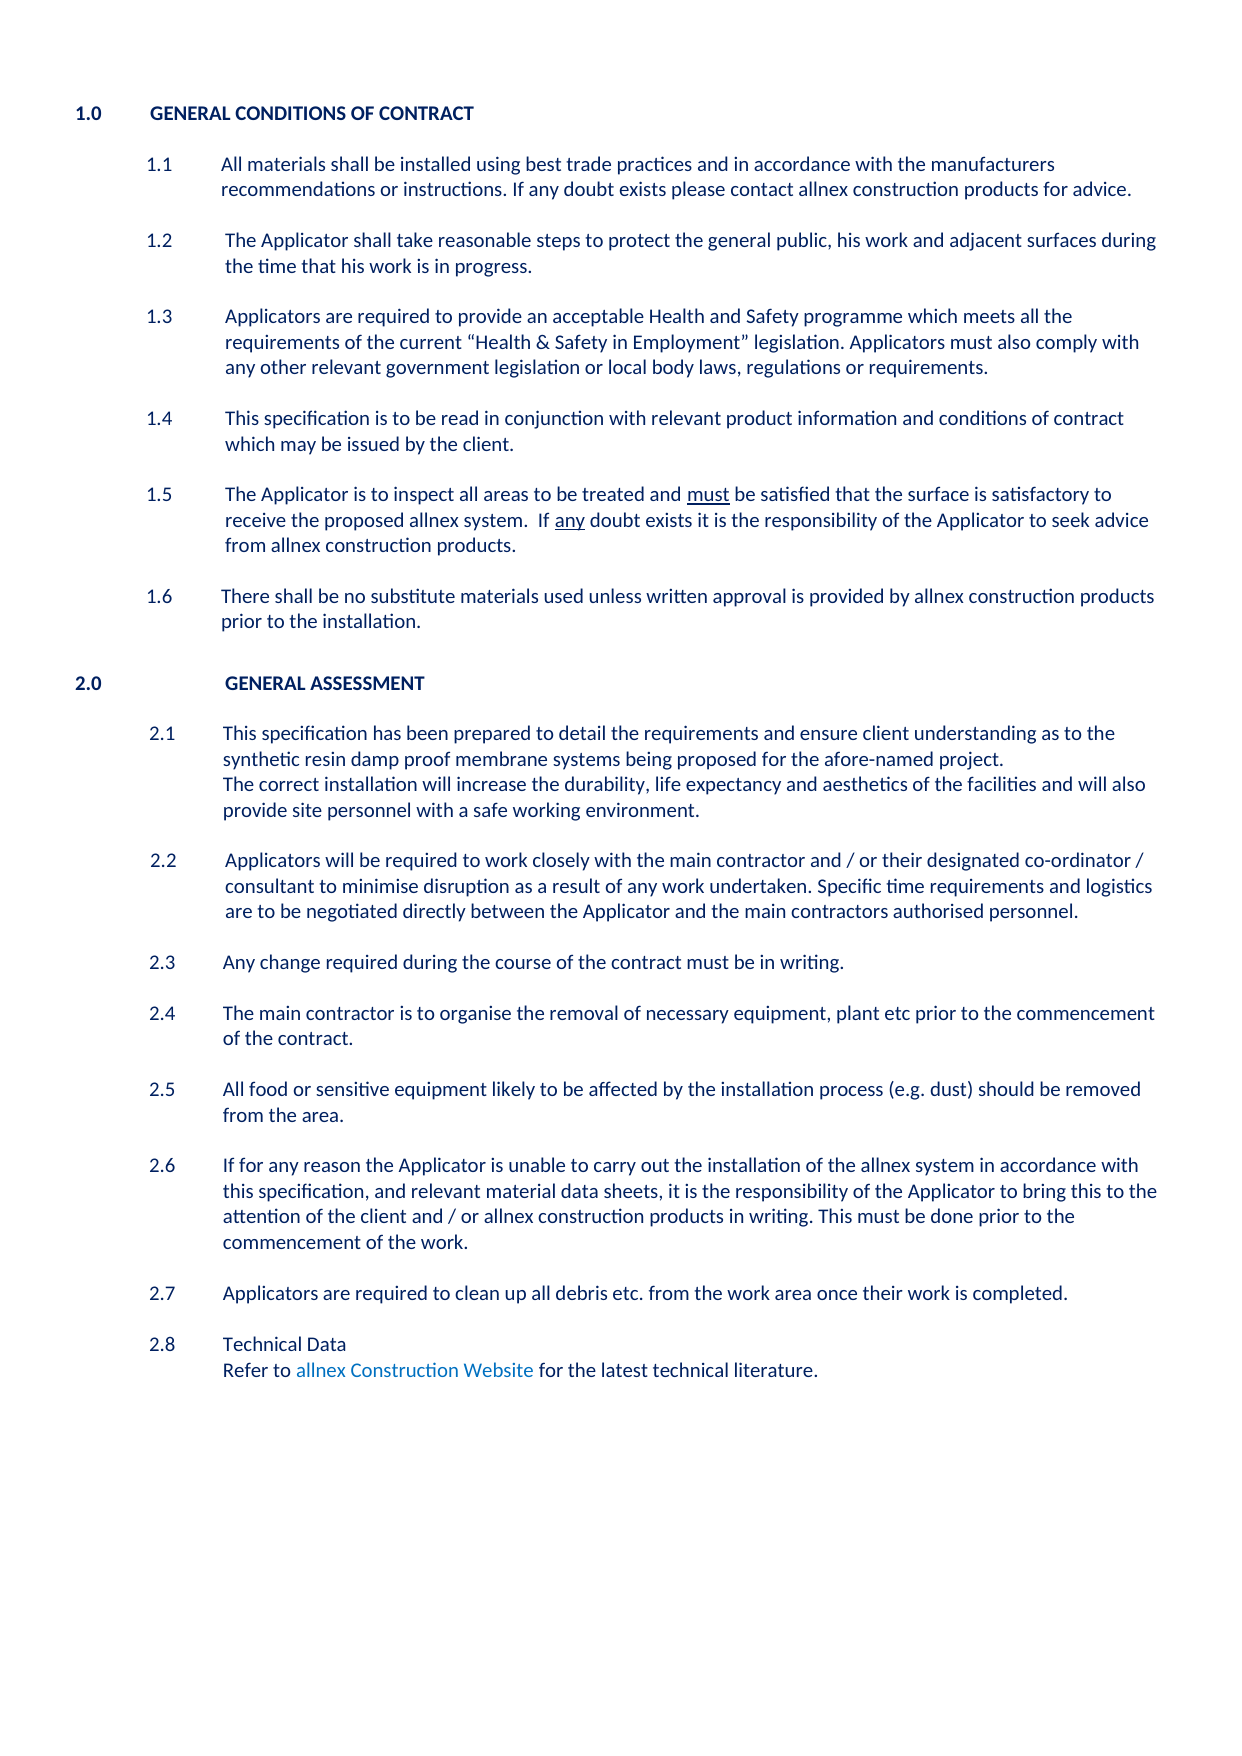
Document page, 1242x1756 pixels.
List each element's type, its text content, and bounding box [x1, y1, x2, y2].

text 2.0 GENERAL ASSESSMENT [75, 670, 1167, 695]
text 2.3 Any change required during the course of the contract must be in writing. [149, 949, 1167, 975]
text 1.0 GENERAL CONDITIONS OF CONTRACT [75, 100, 1167, 126]
text Refer to allnex Construction Website for the latest technical literature. [149, 1357, 1167, 1382]
text 2.8 Technical Data [149, 1332, 1167, 1357]
list The Applicator is to inspect all areas to be treated and must be satisfied that the surface is satisfactory to receive the proposed allnex system. If any doubt exists it is the responsibility of the Applicator to seek advice from allnex construction products. [146, 482, 1167, 558]
text 2.7 Applicators are required to clean up all debris etc. from the work area once their work is completed. [149, 1280, 1167, 1305]
list This specification is to be read in conjunction with relevant product information and conditions of contract which may be issued by the client. [146, 405, 1167, 456]
text The correct installation will increase the durability, life expectancy and aesthetics of the facilities and will also provide site personnel with a safe working environment. [149, 771, 1167, 822]
text 2.1 This specification has been prepared to detail the requirements and ensure client understanding as to the synthetic resin damp proof membrane systems being proposed for the afore-named project. [149, 721, 1167, 771]
text 2.5 All food or sensitive equipment likely to be affected by the installation process (e.g. dust) should be removed from the area. [149, 1076, 1167, 1127]
text 1.6 There shall be no substitute materials used unless written approval is provided by allnex construction products prior to the installation. [146, 583, 1167, 634]
list All materials shall be installed using best trade practices and in accordance with the manufacturers recommendations or instructions. If any doubt exists please contact allnex construction products for advice. [146, 151, 1167, 202]
list The Applicator shall take reasonable steps to protect the general public, his work and adjacent surfaces during the time that his work is in progress. [146, 227, 1167, 278]
list Applicators are required to provide an acceptable Health and Safety programme which meets all the requirements of the current “Health & Safety in Employment” legislation. Applicators must also comply with any other relevant government legislation or local body laws, regulations or requirements. [146, 304, 1167, 380]
text 2.4 The main contractor is to organise the removal of necessary equipment, plant etc prior to the commencement of the contract. [149, 1000, 1167, 1051]
text 2.6 If for any reason the Applicator is unable to carry out the installation of the allnex system in accordance with this specification, and relevant material data sheets, it is the responsibility of the Applicator to bring this to the attention of the client and / or allnex construction products in writing. This must be done prior to the commencement of the work. [149, 1153, 1167, 1254]
text 2.2 Applicators will be required to work closely with the main contractor and / or their designated co-ordinator / consultant to minimise disruption as a result of any work undertaken. Specific time requirements and logistics are to be negotiated directly between the Applicator and the main contractors authorised personnel. [104, 848, 1167, 924]
